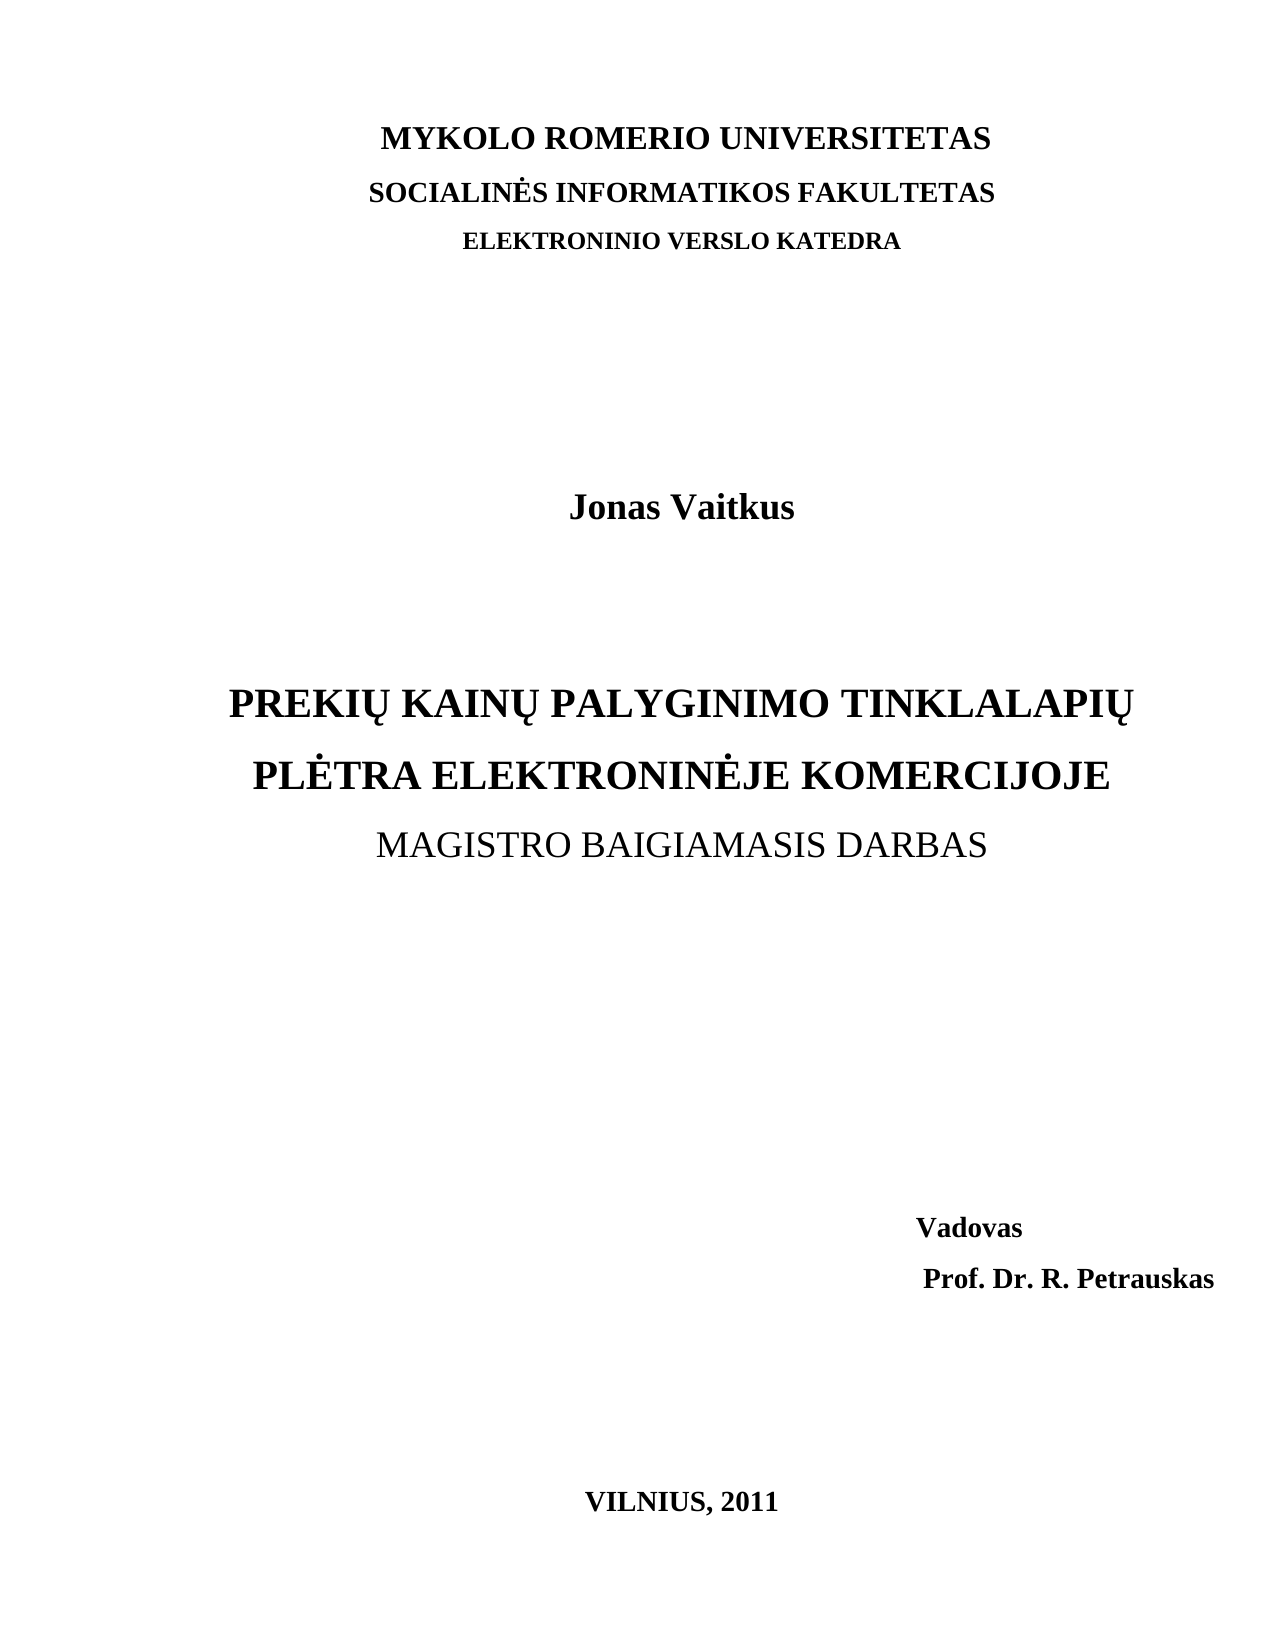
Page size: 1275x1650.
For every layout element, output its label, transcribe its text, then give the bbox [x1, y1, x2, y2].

text Vadovas [823, 1211, 1216, 1244]
text MAGISTRO BAIGIAMASIS DARBAS [148, 822, 1216, 866]
text VILNIUS, 2011 [148, 1484, 1216, 1517]
text Prof. Dr. R. Petrauskas [823, 1261, 1216, 1294]
text MYKOLO ROMERIO UNIVERSITETAS [148, 118, 1216, 156]
text PREKIŲ KAINŲ PALYGINIMO TINKLALAPIŲ PLĖTRA ELEKTRONINĖJE KOMERCIJOJE [148, 679, 1216, 798]
text SOCIALINĖS INFORMATIKOS FAKULTETAS [148, 176, 1216, 209]
text Jonas Vaitkus [148, 485, 1216, 528]
text ELEKTRONINIO VERSLO KATEDRA [148, 226, 1216, 255]
